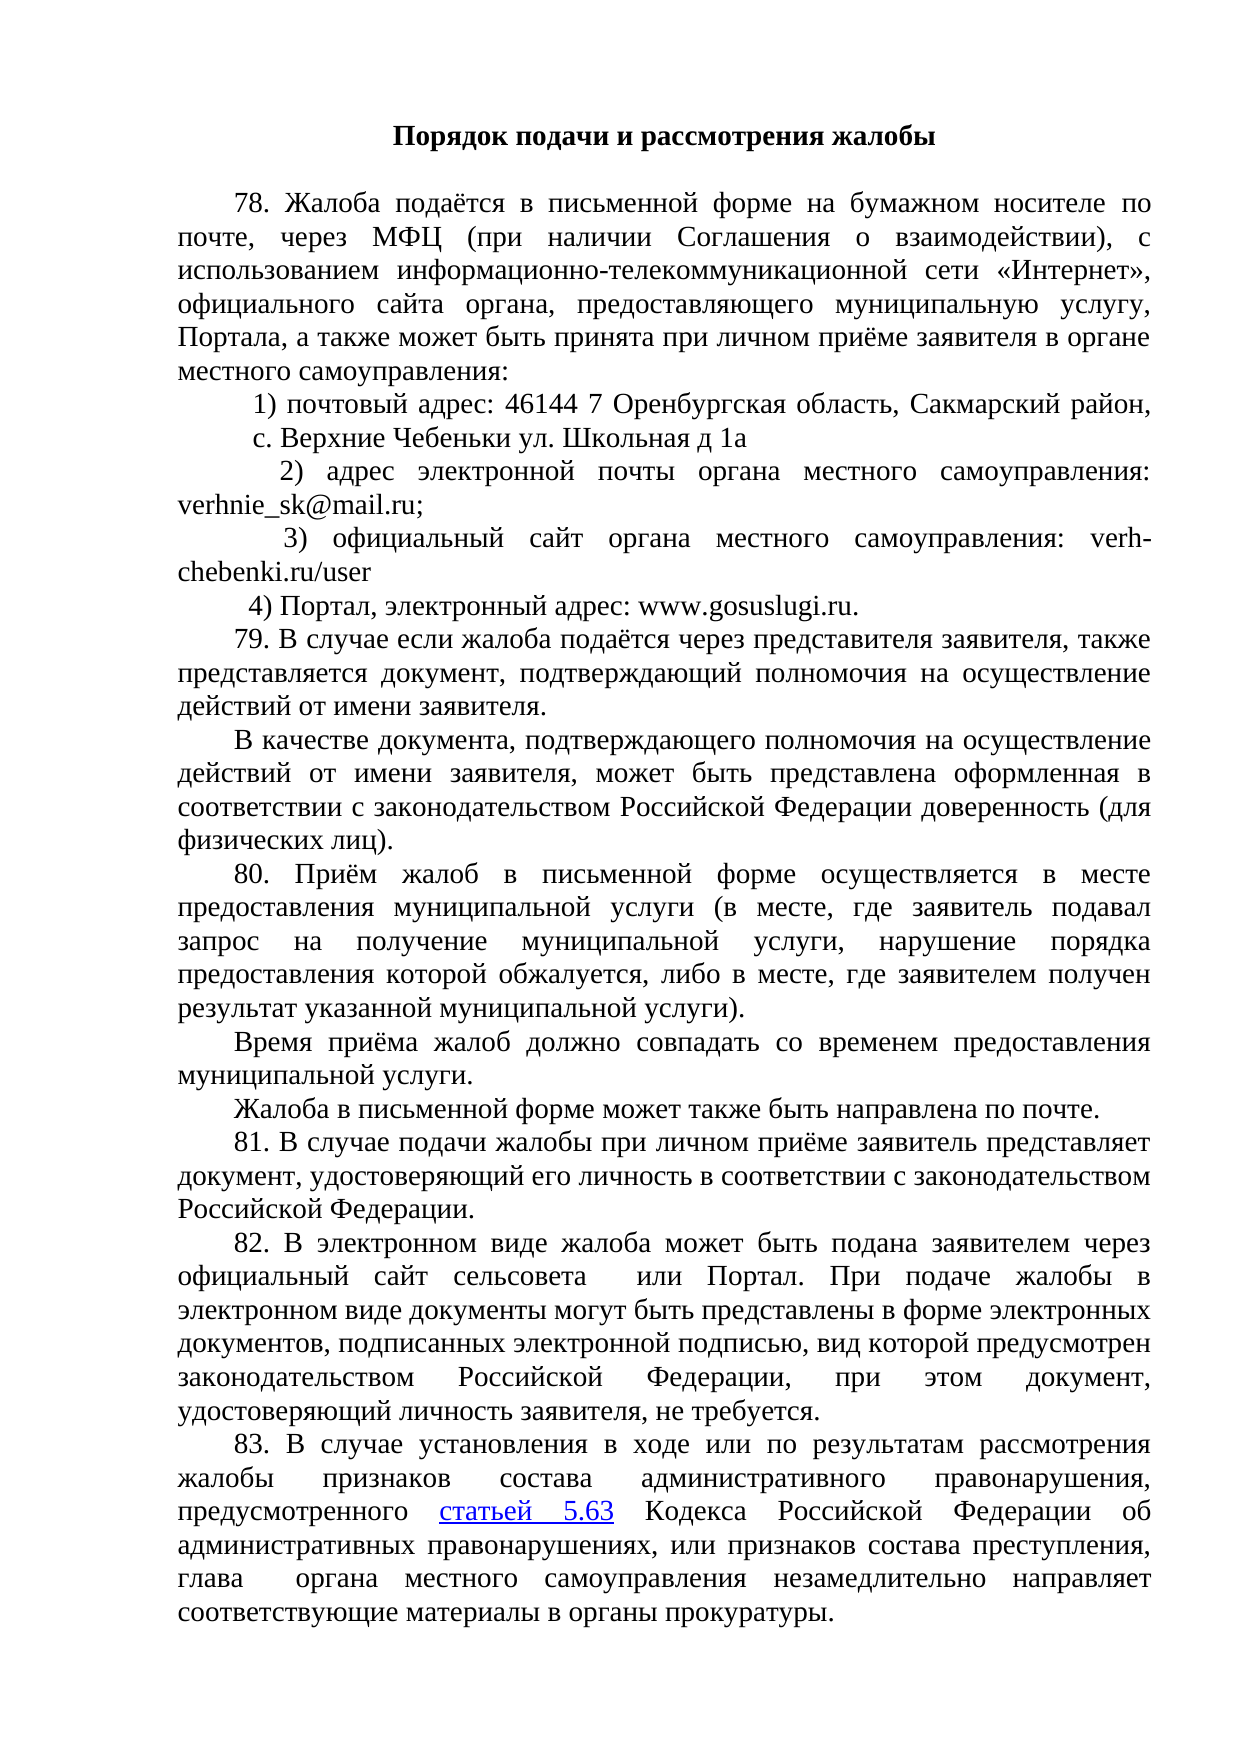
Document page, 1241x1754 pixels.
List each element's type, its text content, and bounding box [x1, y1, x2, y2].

text 4) Портал, электронный адрес: www.gosuslugi.ru. [177, 588, 1152, 621]
text 81. В случае подачи жалобы при личном приёме заявитель представляет документ, удостоверяющий его личность в соответствии с законодательством Российской Федерации. [177, 1124, 1152, 1225]
text Порядок подачи и рассмотрения жалобы [177, 118, 1152, 152]
text Жалоба в письменной форме может также быть направлена по почте. [177, 1091, 1152, 1124]
text 2) адрес электронной почты органа местного самоуправления: verhnie_sk@mail.ru; [177, 453, 1152, 521]
text Время приёма жалоб должно совпадать со временем предоставления муниципальной услуги. [177, 1024, 1152, 1091]
text 83. В случае установления в ходе или по результатам рассмотрения жалобы признаков состава административного правонарушения, предусмотренного статьей 5.63 Кодекса Российской Федерации об административных правонарушениях, или признаков состава преступления, глава органа местного самоуправления незамедлительно направляет соответствующие материалы в органы прокуратуры. [177, 1426, 1152, 1627]
text 78. Жалоба подаётся в письменной форме на бумажном носителе по почте, через МФЦ (при наличии Соглашения о взаимодействии), с использованием информационно-телекоммуникационной сети «Интернет», официального сайта органа, предоставляющего муниципальную услугу, Портала, а также может быть принята при личном приёме заявителя в органе местного самоуправления: [177, 185, 1152, 386]
text 79. В случае если жалоба подаётся через представителя заявителя, также представляется документ, подтверждающий полномочия на осуществление действий от имени заявителя. [177, 621, 1152, 722]
text 82. В электронном виде жалоба может быть подана заявителем через официальный сайт сельсовета или Портал. При подаче жалобы в электронном виде документы могут быть представлены в форме электронных документов, подписанных электронной подписью, вид которой предусмотрен законодательством Российской Федерации, при этом документ, удостоверяющий личность заявителя, не требуется. [177, 1225, 1152, 1426]
text 3) официальный сайт органа местного самоуправления: verh-chebenki.ru/user [177, 521, 1152, 588]
text 80. Приём жалоб в письменной форме осуществляется в месте предоставления муниципальной услуги (в месте, где заявитель подавал запрос на получение муниципальной услуги, нарушение порядка предоставления которой обжалуется, либо в месте, где заявителем получен результат указанной муниципальной услуги). [177, 856, 1152, 1024]
text В качестве документа, подтверждающего полномочия на осуществление действий от имени заявителя, может быть представлена оформленная в соответствии с законодательством Российской Федерации доверенность (для физических лиц). [177, 722, 1152, 856]
text 1) почтовый адрес: 46144 7 Оренбургская область, Сакмарский район, с. Верхние Чебеньки ул. Школьная д 1а [252, 386, 1152, 453]
